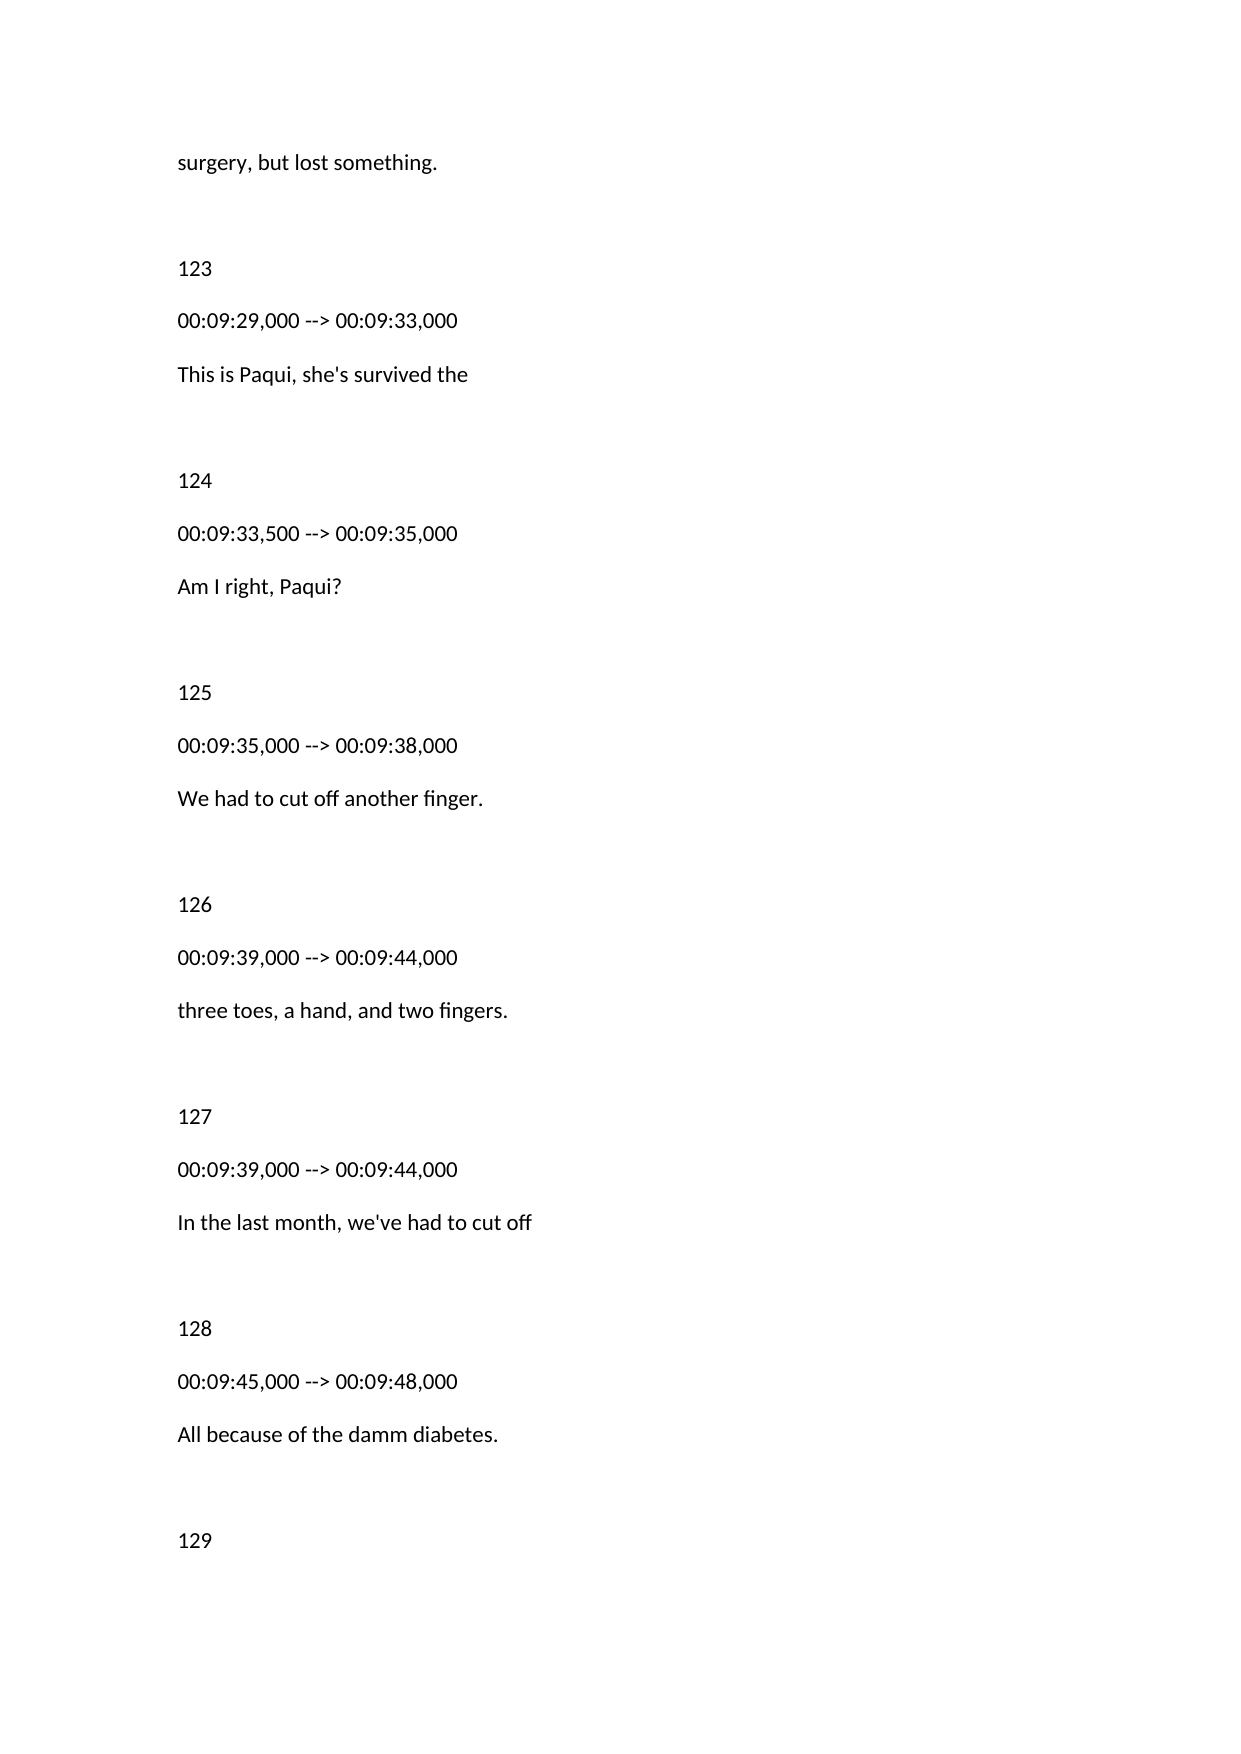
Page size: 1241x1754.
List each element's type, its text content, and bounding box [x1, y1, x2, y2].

text All because of the damm diabetes. [177, 1420, 1063, 1448]
text 123 [177, 254, 1063, 282]
text 00:09:45,000 --> 00:09:48,000 [177, 1367, 1063, 1395]
text In the last month, we've had to cut off [177, 1208, 1063, 1236]
text 00:09:33,500 --> 00:09:35,000 [177, 519, 1063, 547]
text 00:09:29,000 --> 00:09:33,000 [177, 307, 1063, 335]
text Am I right, Paqui? [177, 572, 1063, 600]
text 128 [177, 1314, 1063, 1342]
text 129 [177, 1526, 1063, 1554]
text 127 [177, 1102, 1063, 1130]
text 126 [177, 890, 1063, 918]
text 124 [177, 466, 1063, 494]
text surgery, but lost something. [177, 148, 1063, 176]
text 00:09:39,000 --> 00:09:44,000 [177, 943, 1063, 971]
text 00:09:35,000 --> 00:09:38,000 [177, 731, 1063, 759]
text We had to cut off another finger. [177, 784, 1063, 812]
text 125 [177, 678, 1063, 706]
text This is Paqui, she's survived the [177, 360, 1063, 388]
text three toes, a hand, and two fingers. [177, 996, 1063, 1024]
text 00:09:39,000 --> 00:09:44,000 [177, 1155, 1063, 1183]
